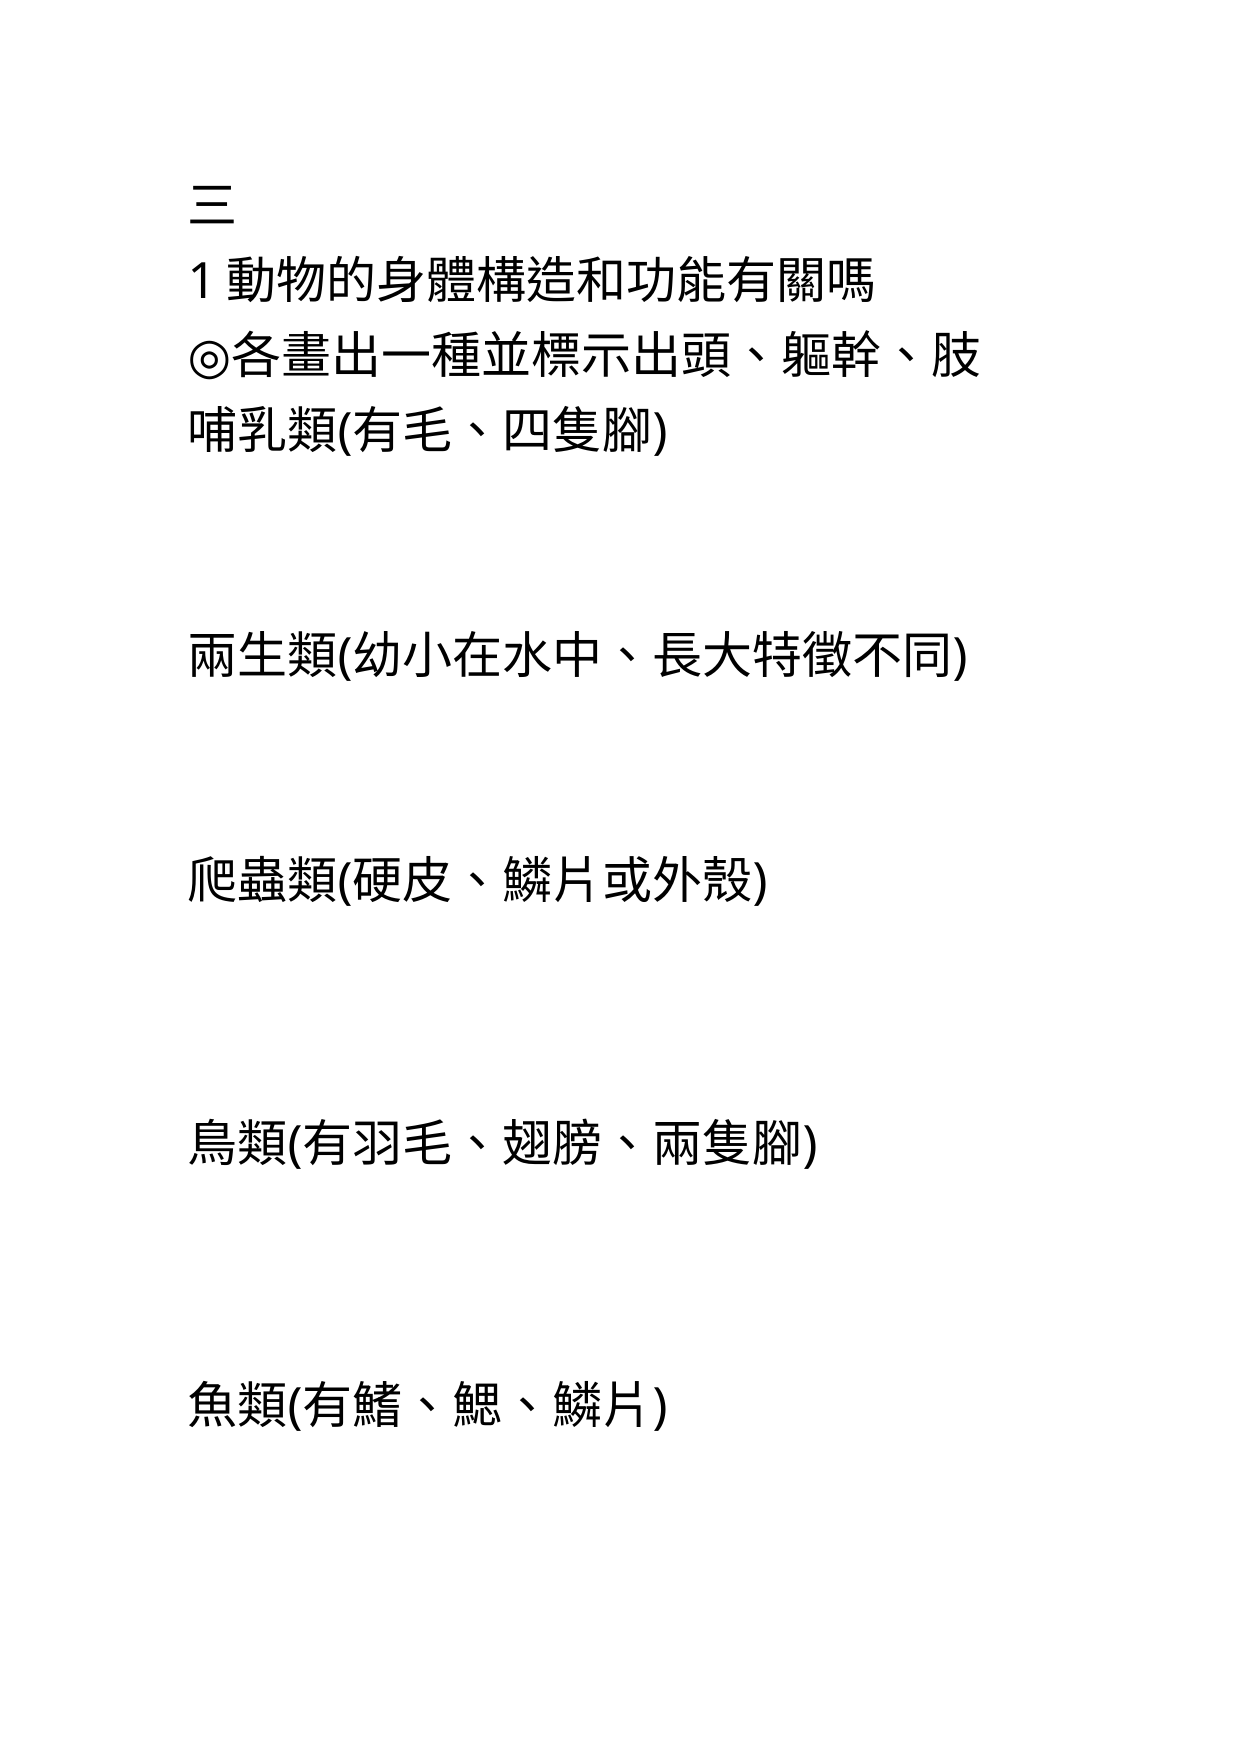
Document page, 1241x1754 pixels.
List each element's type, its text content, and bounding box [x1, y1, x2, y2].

text 哺乳類(有毛、四隻腳) [187, 389, 1053, 464]
text 1動物的身體構造和功能有關嗎 [187, 239, 1053, 314]
text 鳥類(有羽毛、翅膀、兩隻腳) [187, 1102, 1053, 1177]
text 爬蟲類(硬皮、鱗片或外殼) [187, 839, 1053, 914]
text 兩生類(幼小在水中、長大特徵不同) [187, 614, 1053, 689]
text 三 [187, 164, 1053, 239]
text 魚類(有鰭、鰓、鱗片) [187, 1364, 1053, 1439]
text ◎各畫出一種並標示出頭、軀幹、肢 [187, 314, 1053, 389]
